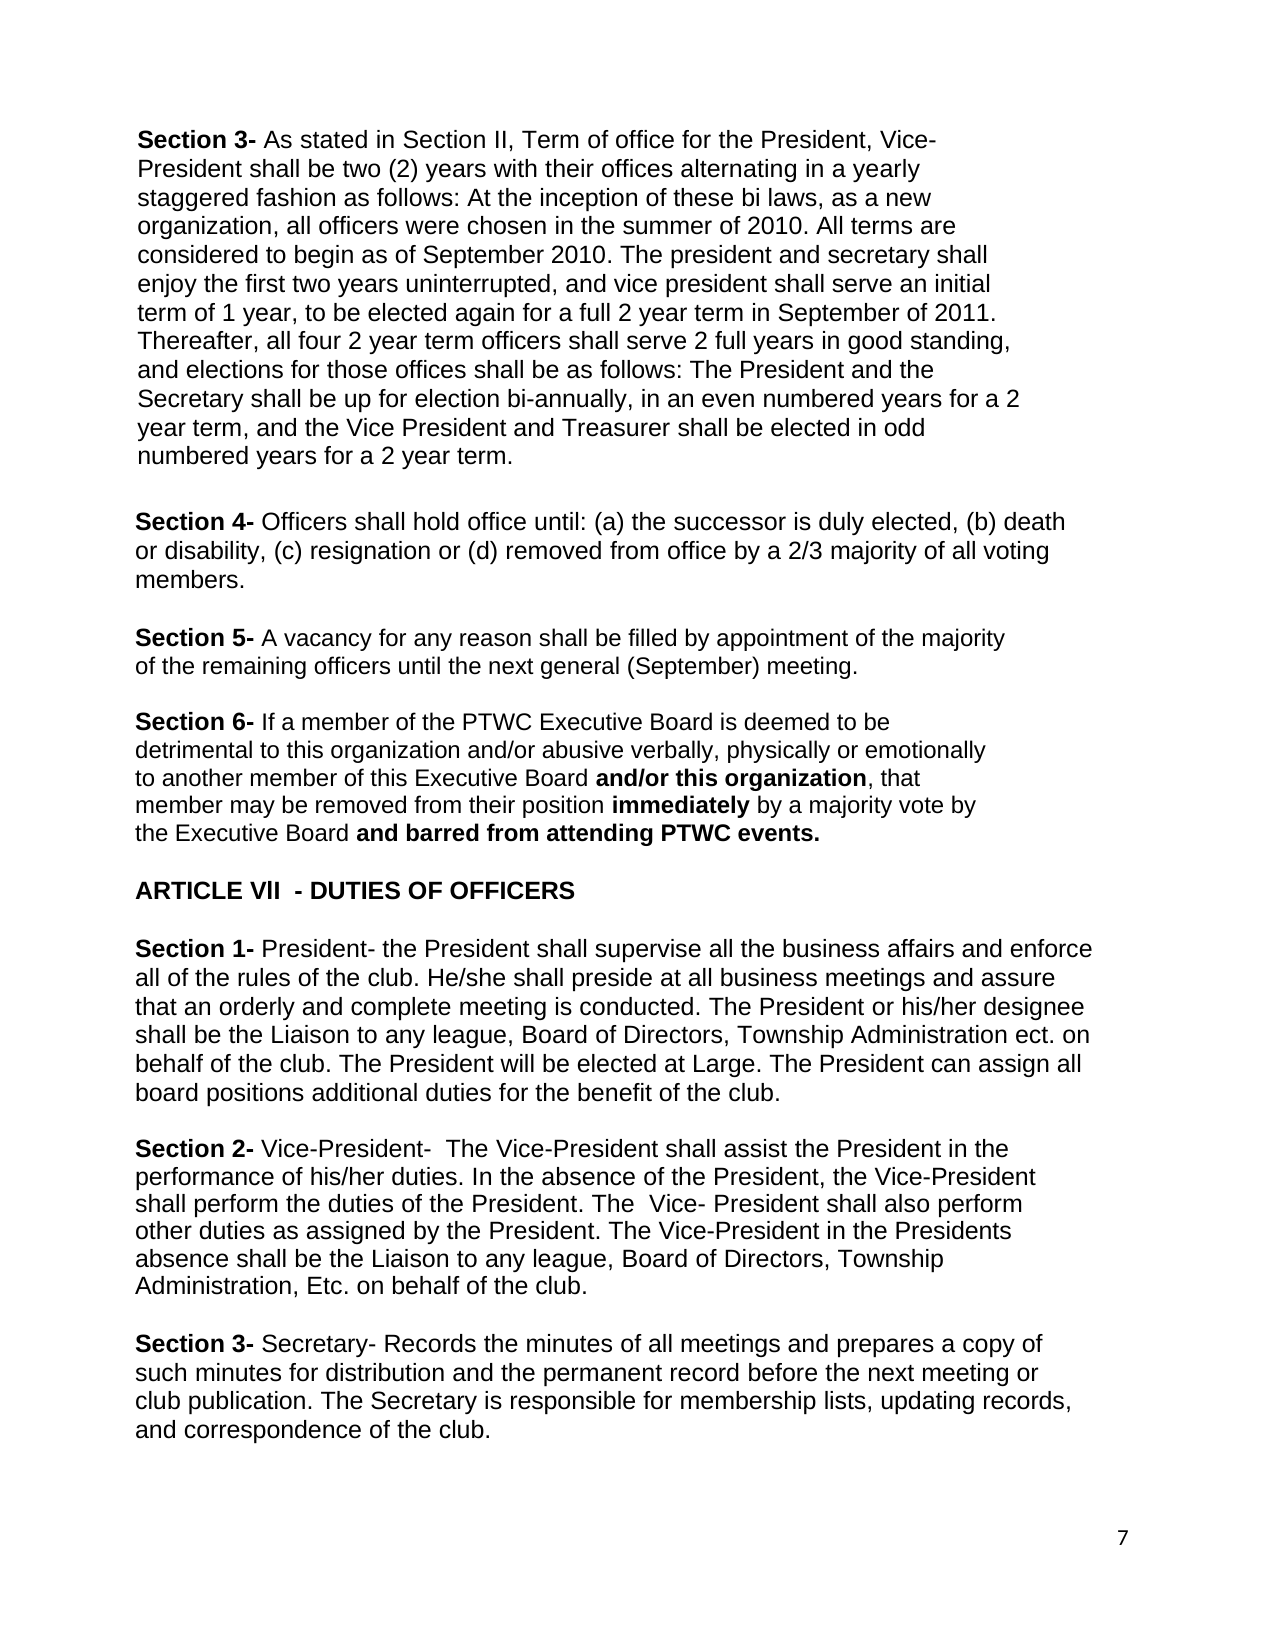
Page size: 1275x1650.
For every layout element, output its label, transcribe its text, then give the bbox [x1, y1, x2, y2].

text Section 3- As stated in Section II, Term of office for the President, Vice-President shall be two (2) years with their offices alternating in a yearly staggered fashion as follows: At the inception of these bi laws, as a new organization, all officers were chosen in the summer of 2010. All terms are considered to begin as of September 2010. The president and secretary shall enjoy the first two years uninterrupted, and vice president shall serve an initial term of 1 year, to be elected again for a full 2 year term in September of 2011. Thereafter, all four 2 year term officers shall serve 2 full years in good standing, and elections for those offices shall be as follows: The President and the Secretary shall be up for election bi-annually, in an even numbered years for a 2 year term, and the Vice President and Treasurer shall be elected in odd numbered years for a 2 year term. [137, 126, 1021, 471]
text Section 4- Officers shall hold office until: (a) the successor is duly elected, (b) death or disability, (c) resignation or (d) removed from office by a 2/3 majority of all voting members. [135, 507, 1067, 594]
text Section 2- Vice-President- The Vice-President shall assist the President in the performance of his/her duties. In the absence of the President, the Vice-President shall perform the duties of the President. The Vice- President shall also perform other duties as assigned by the President. The Vice-President in the Presidents absence shall be the Liaison to any league, Board of Directors, Township Administration, Etc. on behalf of the club. [135, 1136, 1076, 1300]
text Section 5- A vacancy for any reason shall be filled by appointment of the majority of the remaining officers until the next general (September) meeting. [135, 623, 1007, 679]
subtitle ARTICLE VlI - DUTIES OF OFFICERS [135, 876, 1152, 904]
text Section 6- If a member of the PTWC Executive Board is deemed to be detrimental to this organization and/or abusive verbally, physically or emotionally to another member of this Executive Board and/or this organization, that member may be removed from their position immediately by a majority vote by the Executive Board and barred from attending PTWC events. [135, 707, 1007, 846]
text Section 3- Secretary- Records the minutes of all meetings and prepares a copy of such minutes for distribution and the permanent record before the next meeting or club publication. The Secretary is responsible for membership lists, updating records, and correspondence of the club. [135, 1329, 1073, 1444]
text Section 1- President- the President shall supervise all the business affairs and enforce all of the rules of the club. He/she shall preside at all business meetings and assure that an orderly and complete meeting is conducted. The President or his/her designee shall be the Liaison to any league, Board of Directors, Township Administration ect. on behalf of the club. The President will be elected at Large. The President can assign all board positions additional duties for the benefit of the club. [135, 934, 1095, 1107]
